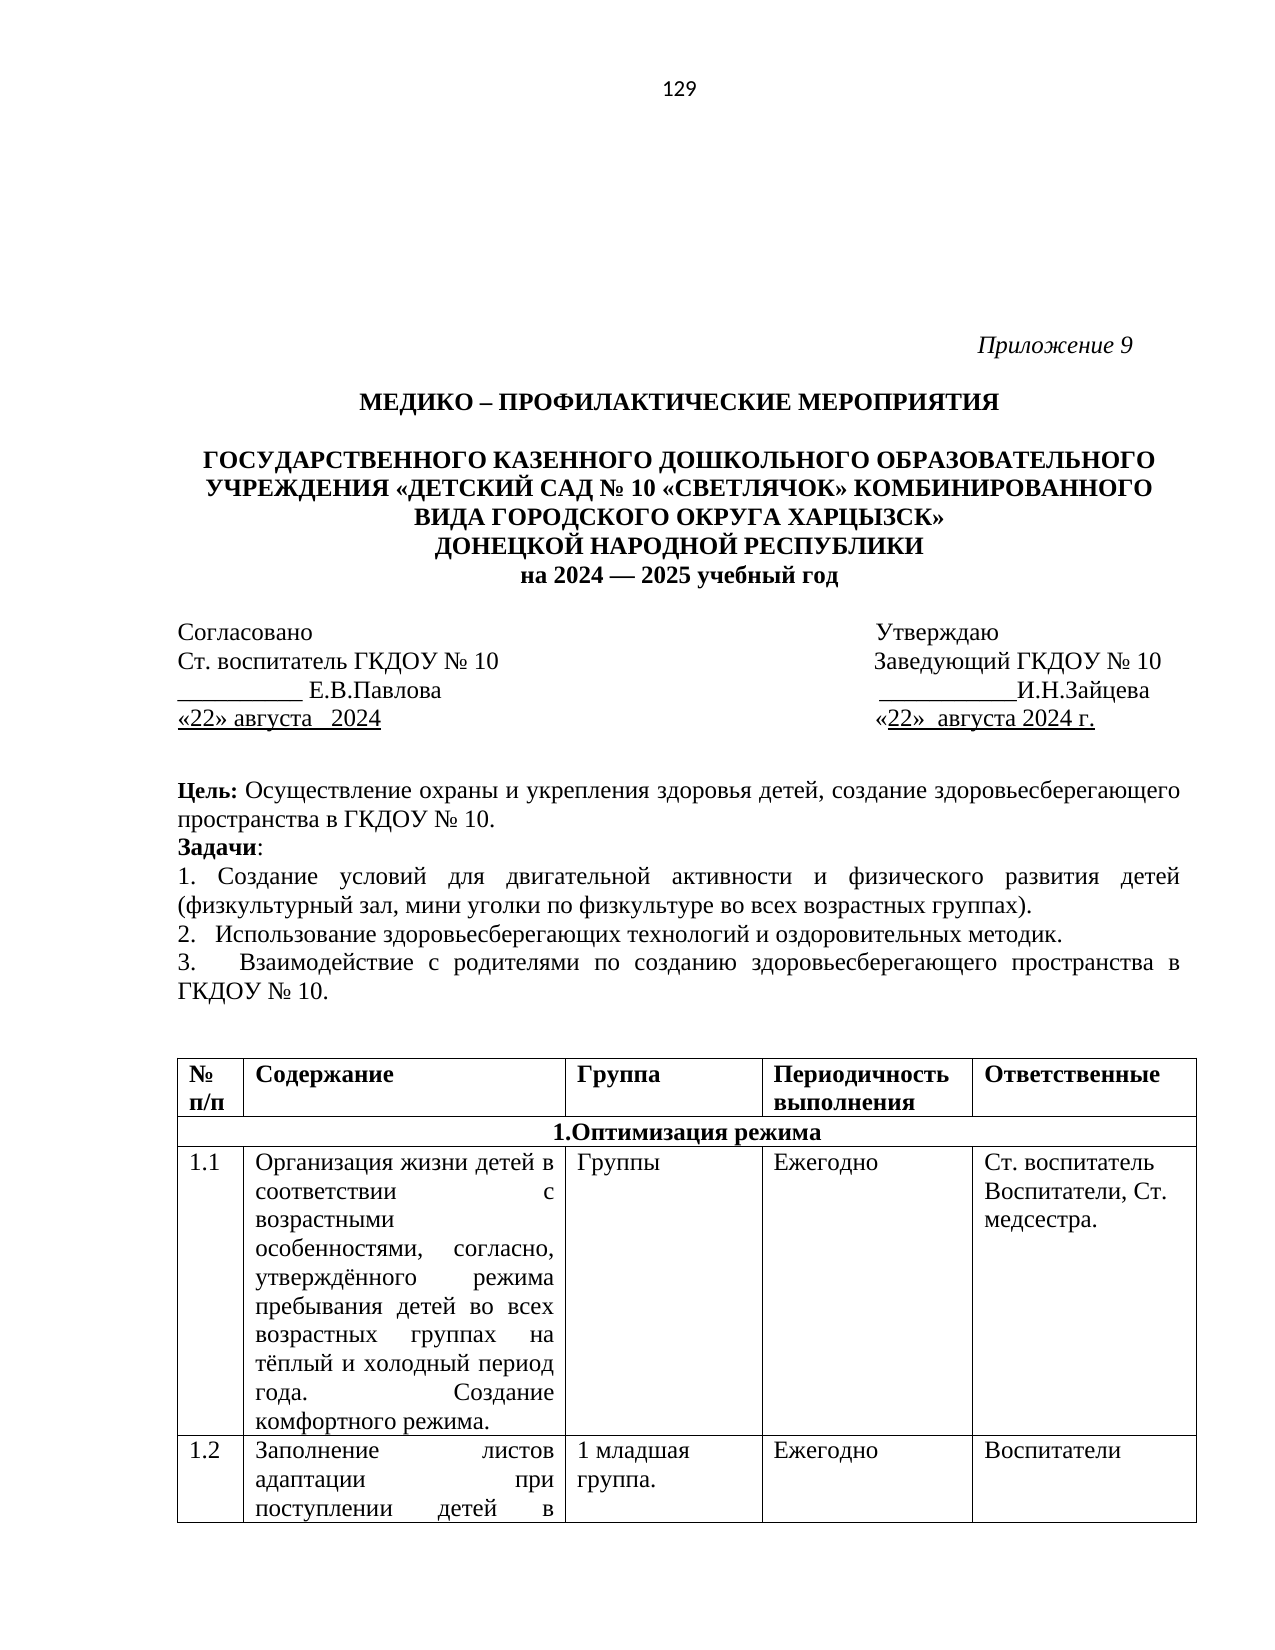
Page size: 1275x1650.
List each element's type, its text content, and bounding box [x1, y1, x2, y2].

text Согласовано Утверждаю [177, 617, 1181, 646]
text «22» августа 2024 «22» августа 2024 г. [177, 703, 1181, 732]
text __________ Е.В.Павлова ___________И.Н.Зайцева [177, 675, 1181, 703]
text 3. Взаимодействие с родителями по созданию здоровьесберегающего пространства в ГКДОУ № 10. [177, 947, 1181, 1005]
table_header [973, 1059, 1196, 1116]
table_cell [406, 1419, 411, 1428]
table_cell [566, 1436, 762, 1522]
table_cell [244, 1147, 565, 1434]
text МЕДИКО – ПРОФИЛАКТИЧЕСКИЕ МЕРОПРИЯТИЯ [177, 387, 1181, 416]
text 2. Использование здоровьесберегающих технологий и оздоровительных методик. [177, 919, 1181, 947]
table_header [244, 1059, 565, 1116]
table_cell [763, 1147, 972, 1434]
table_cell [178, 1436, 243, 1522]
text ДОНЕЦКОЙ НАРОДНОЙ РЕСПУБЛИКИ [177, 531, 1181, 560]
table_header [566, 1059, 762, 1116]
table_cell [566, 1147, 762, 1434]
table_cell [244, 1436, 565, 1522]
text на 2024 — 2025 учебный год [177, 560, 1181, 588]
text Ст. воспитатель ГКДОУ № 10 Заведующий ГКДОУ № 10 [177, 646, 1181, 675]
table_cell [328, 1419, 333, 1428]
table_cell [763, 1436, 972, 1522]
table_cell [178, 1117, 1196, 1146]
text Задачи: [177, 832, 1181, 861]
text Приложение 9 [177, 330, 1181, 359]
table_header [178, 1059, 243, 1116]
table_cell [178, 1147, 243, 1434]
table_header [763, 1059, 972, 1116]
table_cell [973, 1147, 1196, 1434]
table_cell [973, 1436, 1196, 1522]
text Цель: Осуществление охраны и укрепления здоровья детей, создание здоровьесберегающего пространства в ГКДОУ № 10. [177, 775, 1181, 832]
text 1. Создание условий для двигательной активности и физического развития детей (физкультурный зал, мини уголки по физкультуре во всех возрастных группах). [177, 861, 1181, 919]
text ГОСУДАРСТВЕННОГО КАЗЕННОГО ДОШКОЛЬНОГО ОБРАЗОВАТЕЛЬНОГО УЧРЕЖДЕНИЯ «ДЕТСКИЙ САД № 10 «СВЕТЛЯЧОК» КОМБИНИРОВАННОГО ВИДА ГОРОДСКОГО ОКРУГА ХАРЦЫЗСК» [177, 445, 1181, 531]
